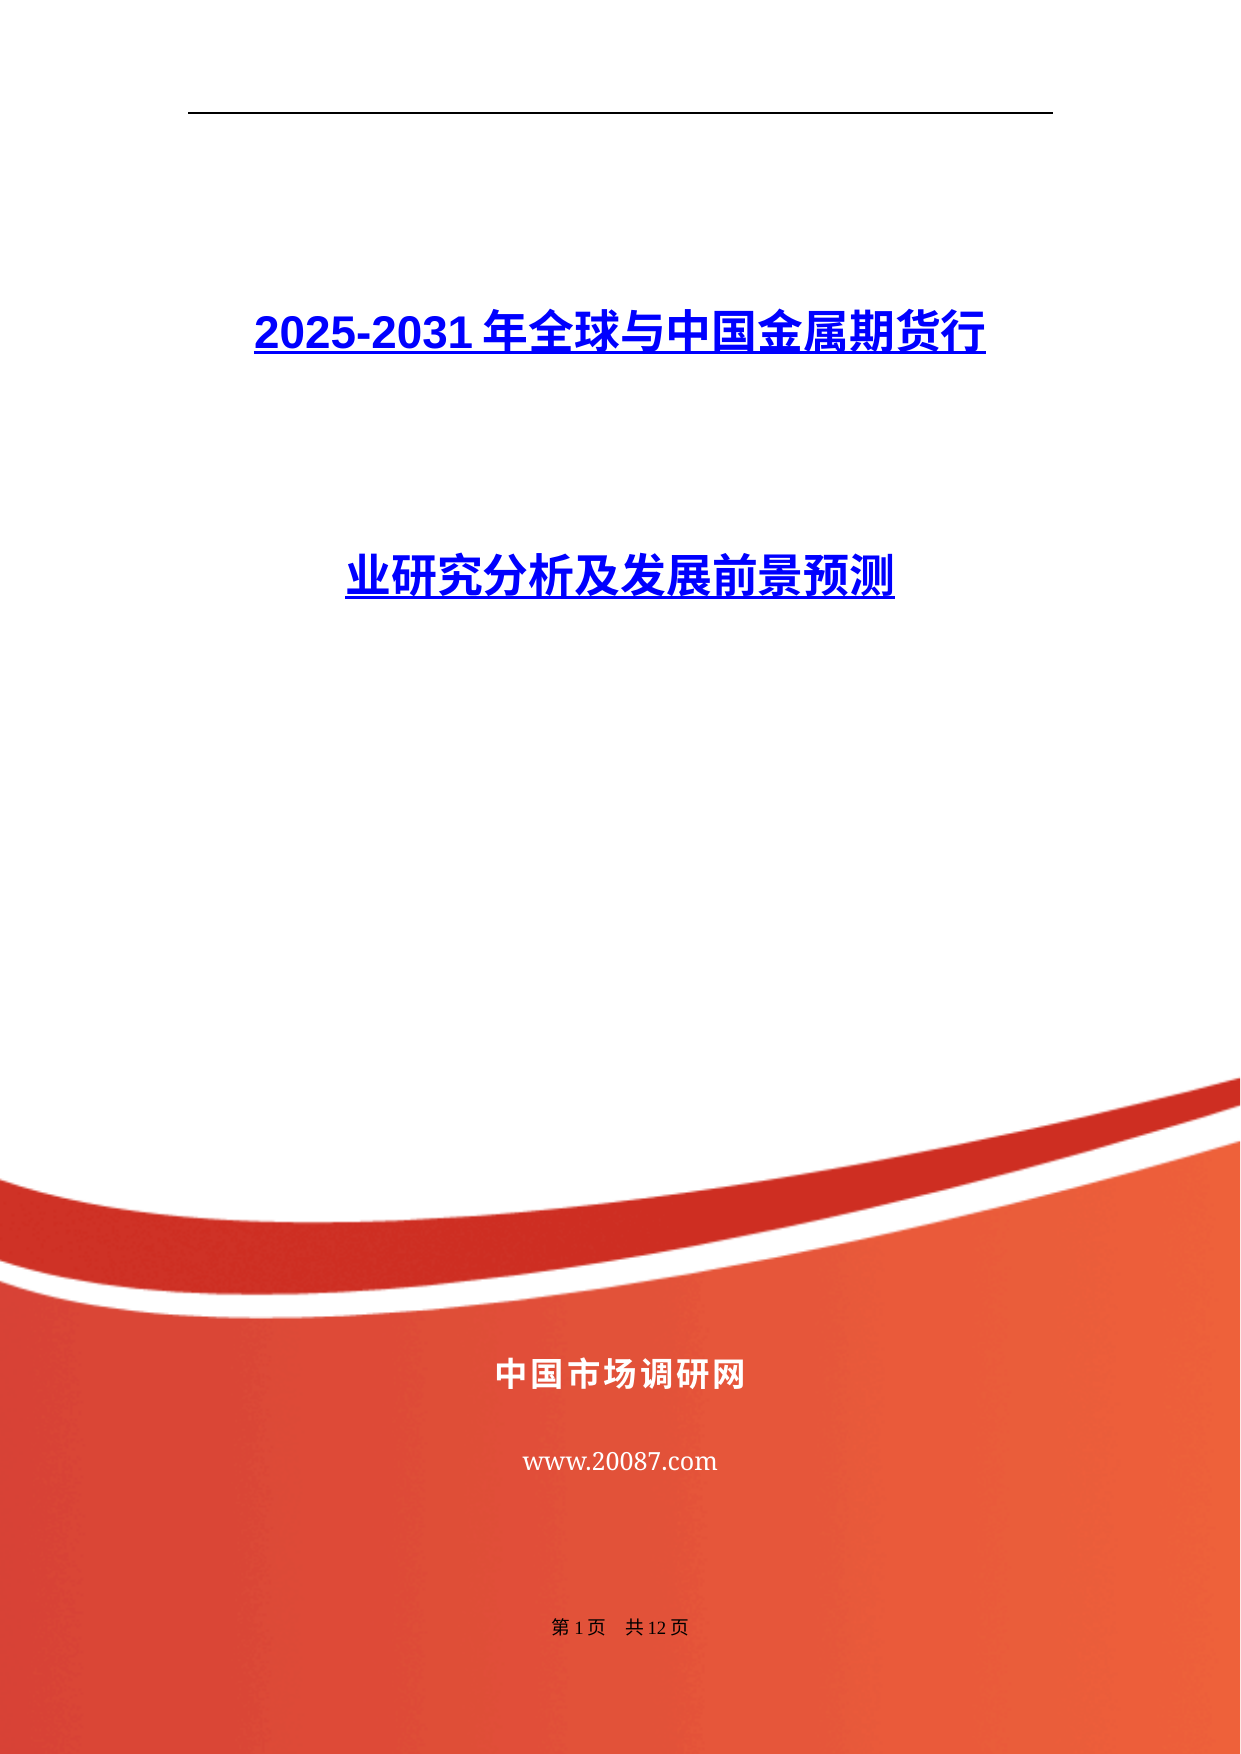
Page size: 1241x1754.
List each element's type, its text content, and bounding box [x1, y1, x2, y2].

picture [0, 1006, 1241, 1754]
table_header 2025-2031年全球与中国金属期货行业研究分析及发展前景预测 [188, 207, 1053, 773]
subtitle 中国市场调研网 [187, 1339, 1053, 1404]
text www.20087.com [187, 1428, 1053, 1493]
